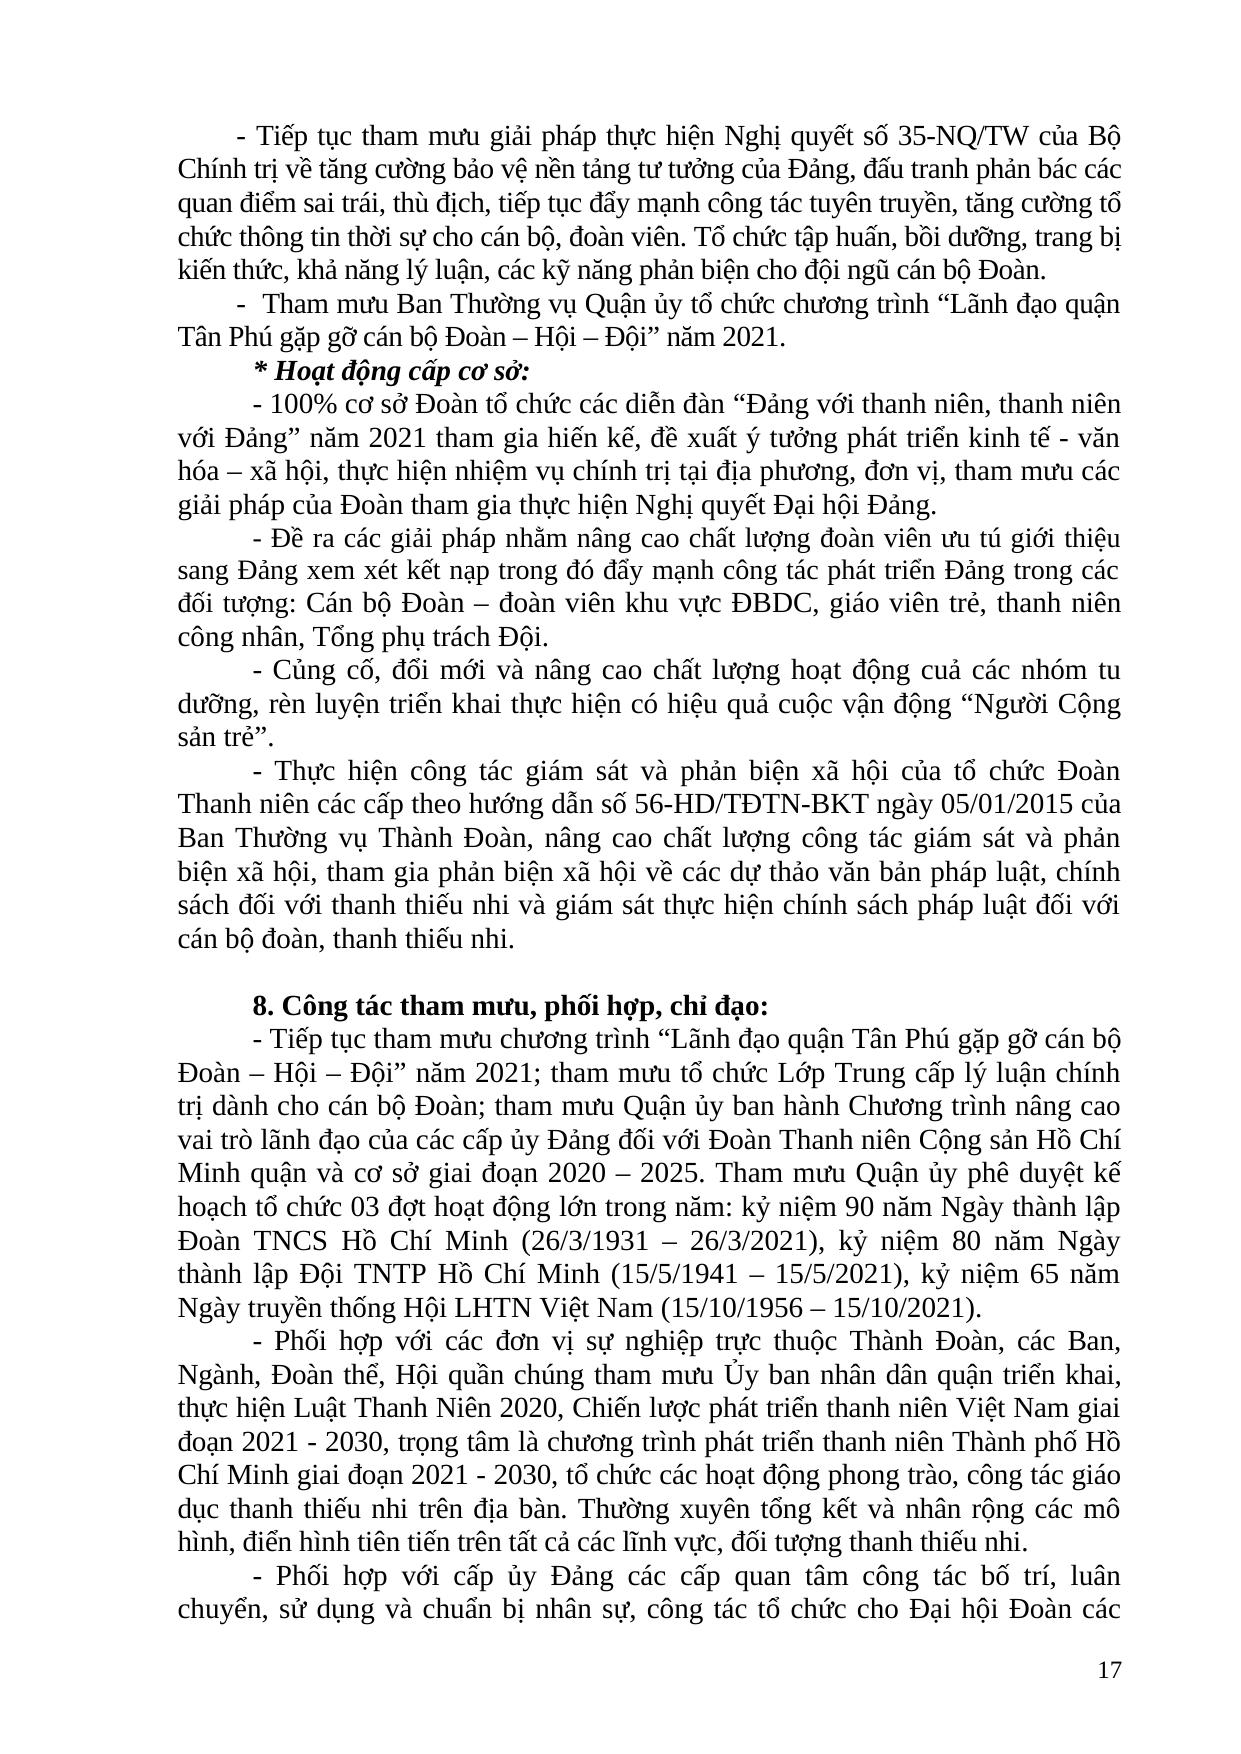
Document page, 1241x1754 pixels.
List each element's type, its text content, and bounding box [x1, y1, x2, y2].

text - Phối hợp với các đơn vị sự nghiệp trực thuộc Thành Đoàn, các Ban, Ngành, Đoàn thể, Hội quần chúng tham mưu Ủy ban nhân dân quận triển khai, thực hiện Luật Thanh Niên 2020, Chiến lược phát triển thanh niên Việt Nam giai đoạn 2021 - 2030, trọng tâm là chương trình phát triển thanh niên Thành phố Hồ Chí Minh giai đoạn 2021 - 2030, tổ chức các hoạt động phong trào, công tác giáo dục thanh thiếu nhi trên địa bàn. Thường xuyên tổng kết và nhân rộng các mô hình, điển hình tiên tiến trên tất cả các lĩnh vực, đối tượng thanh thiếu nhi. [177, 1323, 1122, 1558]
text - Thực hiện công tác giám sát và phản biện xã hội của tổ chức Đoàn Thanh niên các cấp theo hướng dẫn số 56-HD/TĐTN-BKT ngày 05/01/2015 của Ban Thường vụ Thành Đoàn, nâng cao chất lượng công tác giám sát và phản biện xã hội, tham gia phản biện xã hội về các dự thảo văn bản pháp luật, chính sách đối với thanh thiếu nhi và giám sát thực hiện chính sách pháp luật đối với cán bộ đoàn, thanh thiếu nhi. [177, 753, 1122, 954]
text * Hoạt động cấp cơ sở: [177, 353, 1122, 386]
text - Tiếp tục tham mưu chương trình “Lãnh đạo quận Tân Phú gặp gỡ cán bộ Đoàn – Hội – Đội” năm 2021; tham mưu tổ chức Lớp Trung cấp lý luận chính trị dành cho cán bộ Đoàn; tham mưu Quận ủy ban hành Chương trình nâng cao vai trò lãnh đạo của các cấp ủy Đảng đối với Đoàn Thanh niên Cộng sản Hồ Chí Minh quận và cơ sở giai đoạn 2020 – 2025. Tham mưu Quận ủy phê duyệt kế hoạch tổ chức 03 đợt hoạt động lớn trong năm: kỷ niệm 90 năm Ngày thành lập Đoàn TNCS Hồ Chí Minh (26/3/1931 – 26/3/2021), kỷ niệm 80 năm Ngày thành lập Đội TNTP Hồ Chí Minh (15/5/1941 – 15/5/2021), kỷ niệm 65 năm Ngày truyền thống Hội LHTN Việt Nam (15/10/1956 – 15/10/2021). [177, 1021, 1122, 1323]
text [177, 1558, 1122, 1625]
text - Tham mưu Ban Thường vụ Quận ủy tổ chức chương trình “Lãnh đạo quận Tân Phú gặp gỡ cán bộ Đoàn – Hội – Đội” năm 2021. [177, 286, 1122, 353]
text - 100% cơ sở Đoàn tổ chức các diễn đàn “Đảng với thanh niên, thanh niên với Đảng” năm 2021 tham gia hiến kế, đề xuất ý tưởng phát triển kinh tế - văn hóa – xã hội, thực hiện nhiệm vụ chính trị tại địa phương, đơn vị, tham mưu các giải pháp của Đoàn tham gia thực hiện Nghị quyết Đại hội Đảng. [177, 386, 1122, 521]
text - Đề ra các giải pháp nhằm nâng cao chất lượng đoàn viên ưu tú giới thiệu sang Đảng xem xét kết nạp trong đó đẩy mạnh công tác phát triển Đảng trong các đối tượng: Cán bộ Đoàn – đoàn viên khu vực ĐBDC, giáo viên trẻ, thanh niên công nhân, Tổng phụ trách Đội. [177, 521, 1122, 652]
text - Củng cố, đổi mới và nâng cao chất lượng hoạt động cuả các nhóm tu dưỡng, rèn luyện triển khai thực hiện có hiệu quả cuộc vận động “Người Cộng sản trẻ”. [177, 652, 1122, 753]
text 8. Công tác tham mưu, phối hợp, chỉ đạo: [177, 988, 1122, 1021]
text - Tiếp tục tham mưu giải pháp thực hiện Nghị quyết số 35-NQ/TW của Bộ Chính trị về tăng cường bảo vệ nền tảng tư tưởng của Đảng, đấu tranh phản bác các quan điểm sai trái, thù địch, tiếp tục đẩy mạnh công tác tuyên truyền, tăng cường tổ chức thông tin thời sự cho cán bộ, đoàn viên. Tổ chức tập huấn, bồi dưỡng, trang bị kiến thức, khả năng lý luận, các kỹ năng phản biện cho đội ngũ cán bộ Đoàn. [177, 118, 1122, 286]
